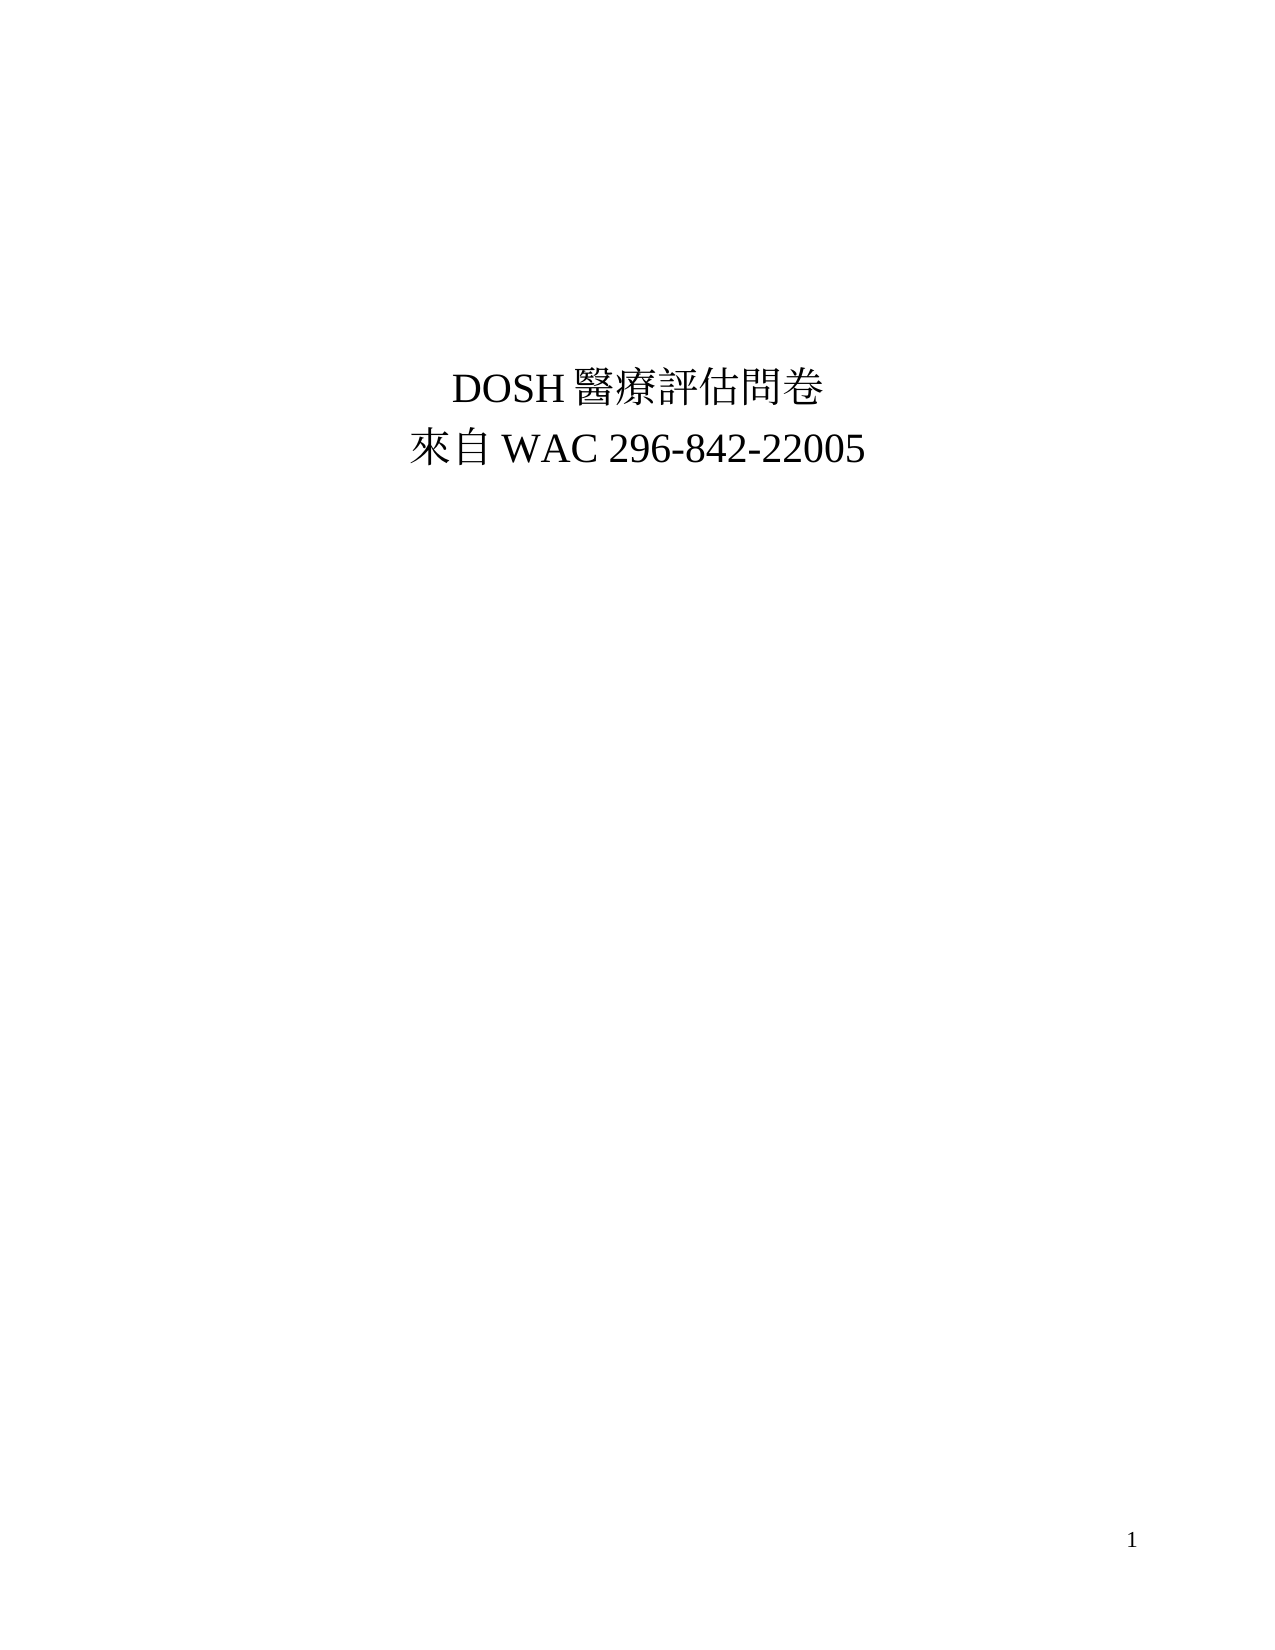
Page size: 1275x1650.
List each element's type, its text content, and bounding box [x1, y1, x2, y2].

text 來自WAC 296-842-22005 [137, 414, 1137, 474]
text DOSH醫療評估問卷 [137, 354, 1137, 414]
